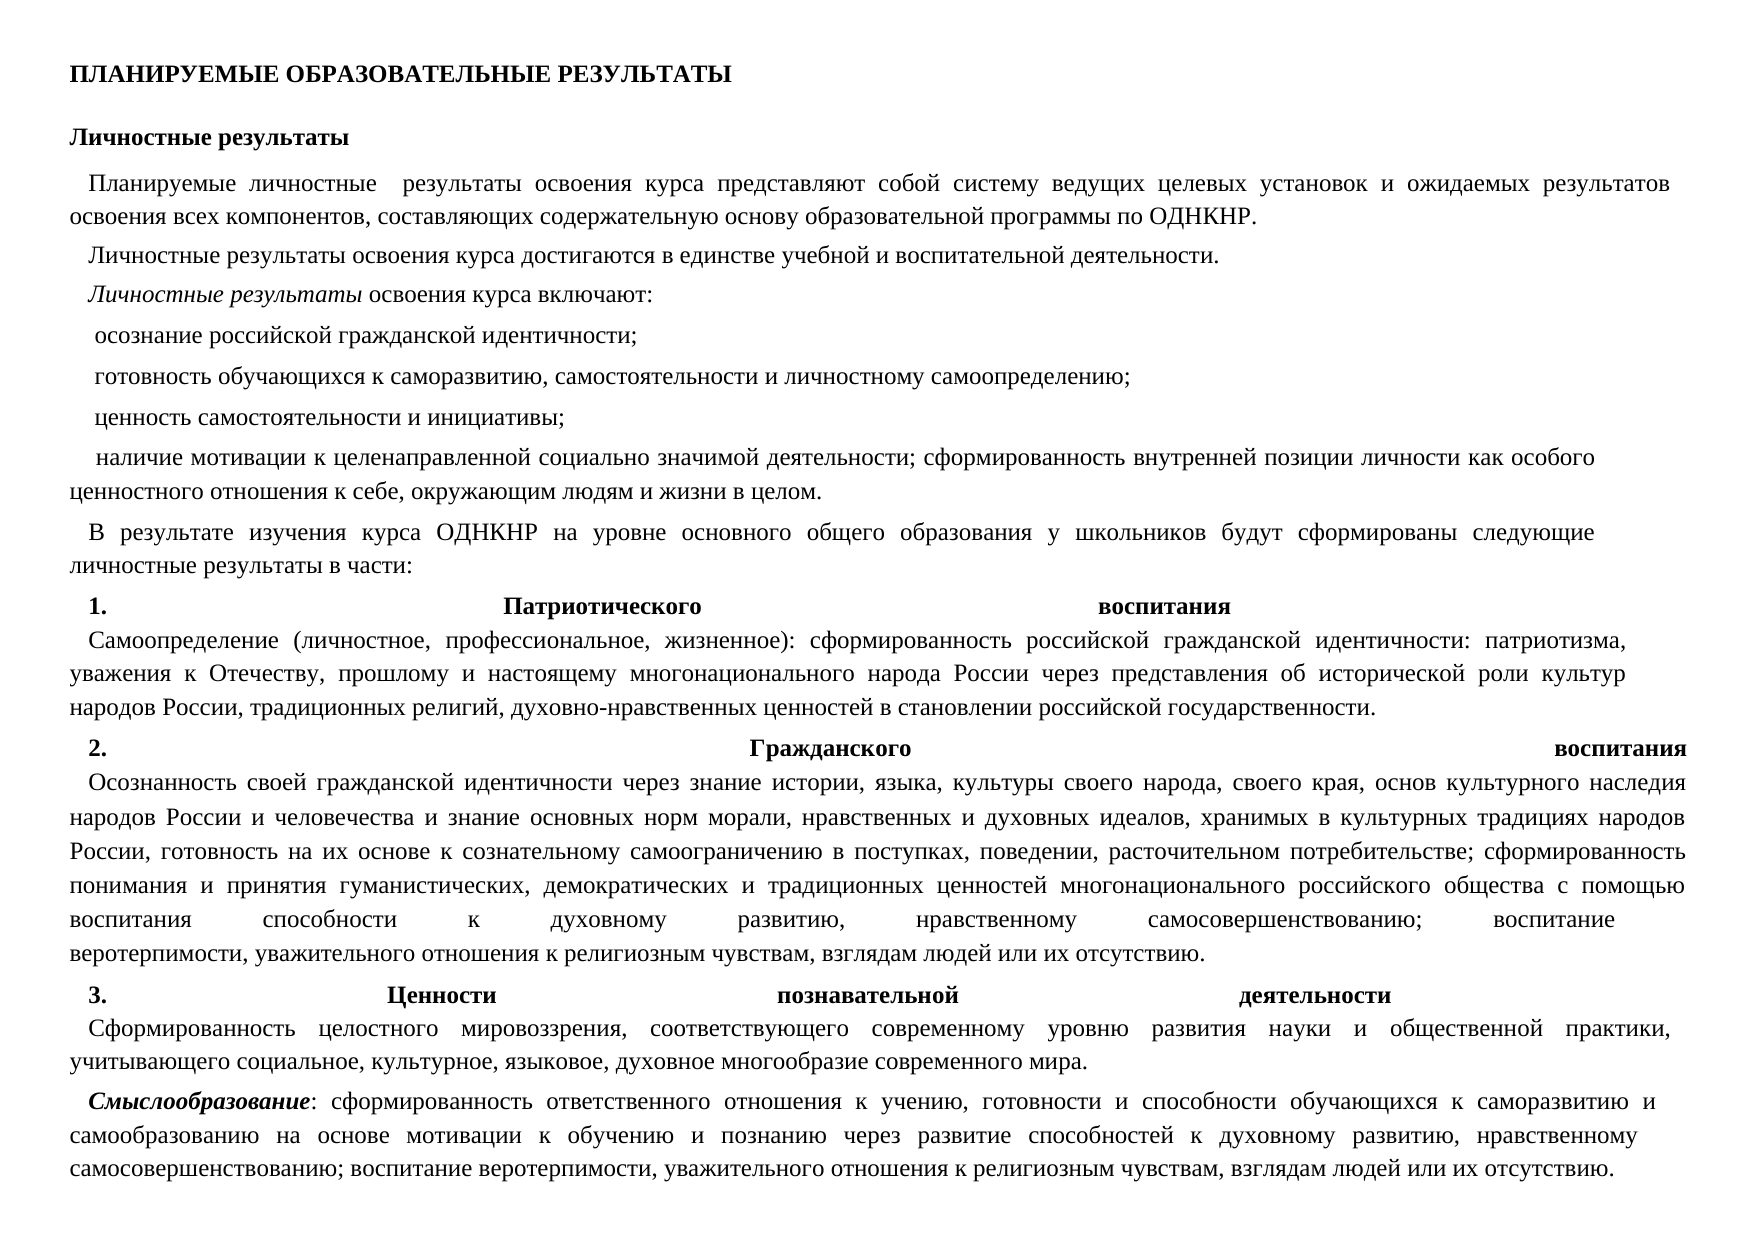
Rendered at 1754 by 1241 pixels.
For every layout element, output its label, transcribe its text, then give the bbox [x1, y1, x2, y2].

text Планируемые личностные результаты освоения курса представляют собой систему ведущих целевых установок и ожидаемых результатов освоения всех компонентов, составляющих содержательную основу образовательной программы по ОДНКНР. [69, 168, 1672, 229]
text Личностные результаты [69, 124, 1687, 151]
text Смыслообразование: сформированность ответственного отношения к учению, готовности и способности обучающихся к саморазвитию и самообразованию на основе мотивации к обучению и познанию через развитие способностей к духовному развитию, нравственному самосовершенствованию; воспитание веротерпимости, уважительного отношения к религиозным чувствам, взглядам людей или их отсутствию. [69, 1086, 1657, 1182]
text 2. Гражданского воспитания Осознанность своей гражданской идентичности через знание истории, языка, культуры своего народа, своего края, основ культурного наследия народов России и человечества и знание основных норм морали, нравственных и духовных идеалов, хранимых в культурных традициях народов России, готовность на их основе к сознательному самоограничению в поступках, поведении, расточительном потребительстве; сформированность понимания и принятия гуманистических, демократических и традиционных ценностей многонационального российского общества с помощью воспитания способности к духовному развитию, нравственному самосовершенствованию; воспитание веротерпимости, уважительного отношения к религиозным чувствам, взглядам людей или их отсутствию. [69, 733, 1687, 967]
text Личностные результаты освоения курса включают: [69, 279, 1597, 308]
text 3. Ценности познавательной деятельности Сформированность целостного мировоззрения, соответствующего современному уровню развития науки и общественной практики, учитывающего социальное, культурное, языковое, духовное многообразие современного мира. [69, 980, 1672, 1075]
text В результате изучения курса ОДНКНР на уровне основного общего образования у школьников будут сформированы следующие личностные результаты в части: [69, 517, 1597, 579]
text осознание российской гражданской идентичности; [69, 320, 1597, 349]
text Личностные результаты освоения курса достигаются в единстве учебной и воспитательной деятельности. [69, 240, 1582, 269]
text ПЛАНИРУЕМЫЕ ОБРАЗОВАТЕЛЬНЫЕ РЕЗУЛЬТАТЫ [69, 60, 1687, 88]
text наличие мотивации к целенаправленной социально значимой деятельности; сформированность внутренней позиции личности как особого ценностного отношения к себе, окружающим людям и жизни в целом. [69, 442, 1597, 505]
text ценность самостоятельности и инициативы; [69, 402, 1597, 430]
text 1. Патриотического воспитания Самоопределение (личностное, профессиональное, жизненное): сформированность российской гражданской идентичности: патриотизма, уважения к Отечеству, прошлому и настоящему многонационального народа России через представления об исторической роли культур народов России, традиционных религий, духовно-нравственных ценностей в становлении российской государственности. [69, 591, 1627, 721]
text готовность обучающихся к саморазвитию, самостоятельности и личностному самоопределению; [69, 361, 1597, 389]
